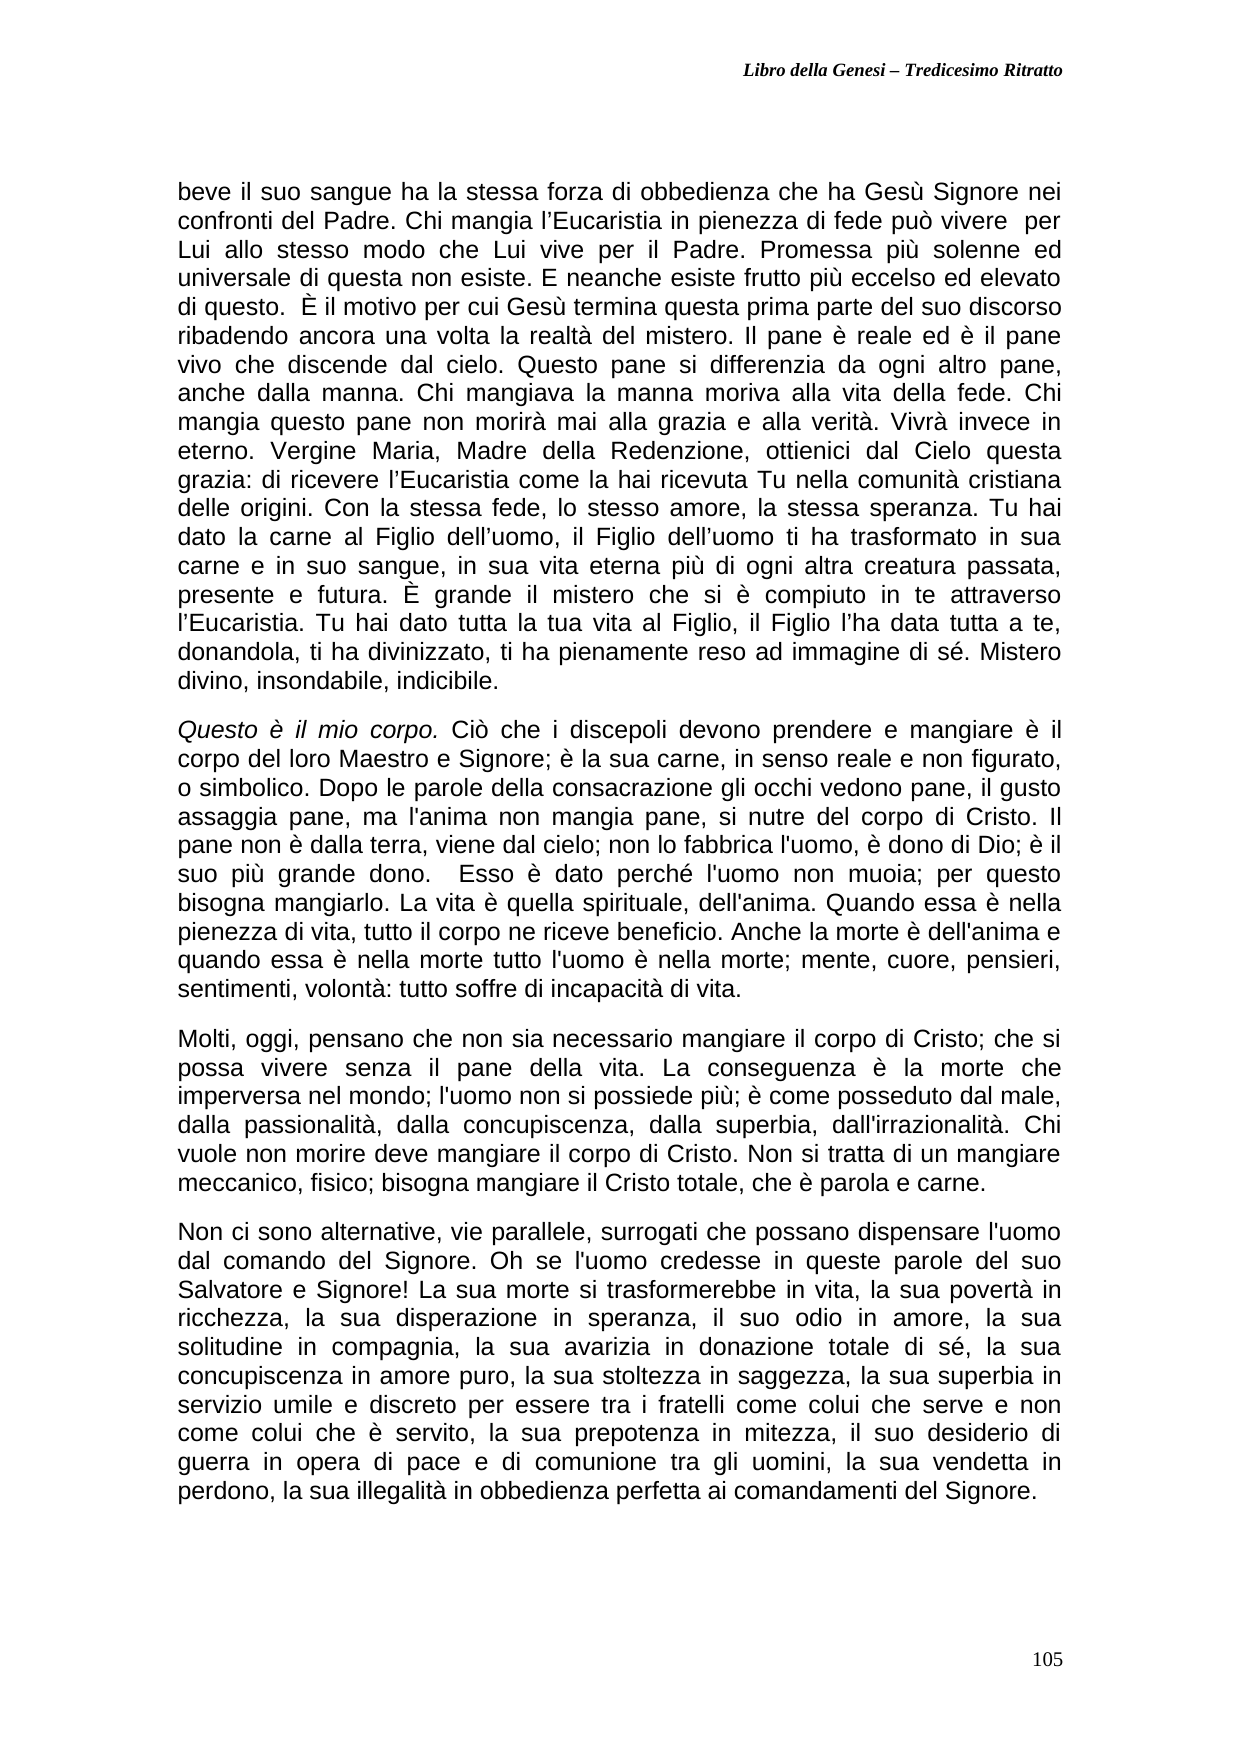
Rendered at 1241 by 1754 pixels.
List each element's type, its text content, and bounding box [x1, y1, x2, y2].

text Non ci sono alternative, vie parallele, surrogati che possano dispensare l'uomo dal comando del Signore. Oh se l'uomo credesse in queste parole del suo Salvatore e Signore! La sua morte si trasformerebbe in vita, la sua povertà in ricchezza, la sua disperazione in speranza, il suo odio in amore, la sua solitudine in compagnia, la sua avarizia in donazione totale di sé, la sua concupiscenza in amore puro, la sua stoltezza in saggezza, la sua superbia in servizio umile e discreto per essere tra i fratelli come colui che serve e non come colui che è servito, la sua prepotenza in mitezza, il suo desiderio di guerra in opera di pace e di comunione tra gli uomini, la sua vendetta in perdono, la sua illegalità in obbedienza perfetta ai comandamenti del Signore. [177, 1217, 1063, 1505]
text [177, 177, 1063, 695]
text Molti, oggi, pensano che non sia necessario mangiare il corpo di Cristo; che si possa vivere senza il pane della vita. La conseguenza è la morte che imperversa nel mondo; l'uomo non si possiede più; è come posseduto dal male, dalla passionalità, dalla concupiscenza, dalla superbia, dall'irrazionalità. Chi vuole non morire deve mangiare il corpo di Cristo. Non si tratta di un mangiare meccanico, fisico; bisogna mangiare il Cristo totale, che è parola e carne. [177, 1024, 1063, 1196]
text Questo è il mio corpo. Ciò che i discepoli devono prendere e mangiare è il corpo del loro Maestro e Signore; è la sua carne, in senso reale e non figurato, o simbolico. Dopo le parole della consacrazione gli occhi vedono pane, il gusto assaggia pane, ma l'anima non mangia pane, si nutre del corpo di Cristo. Il pane non è dalla terra, viene dal cielo; non lo fabbrica l'uomo, è dono di Dio; è il suo più grande dono. Esso è dato perché l'uomo non muoia; per questo bisogna mangiarlo. La vita è quella spirituale, dell'anima. Quando essa è nella pienezza di vita, tutto il corpo ne riceve beneficio. Anche la morte è dell'anima e quando essa è nella morte tutto l'uomo è nella morte; mente, cuore, pensieri, sentimenti, volontà: tutto soffre di incapacità di vita. [177, 716, 1063, 1003]
